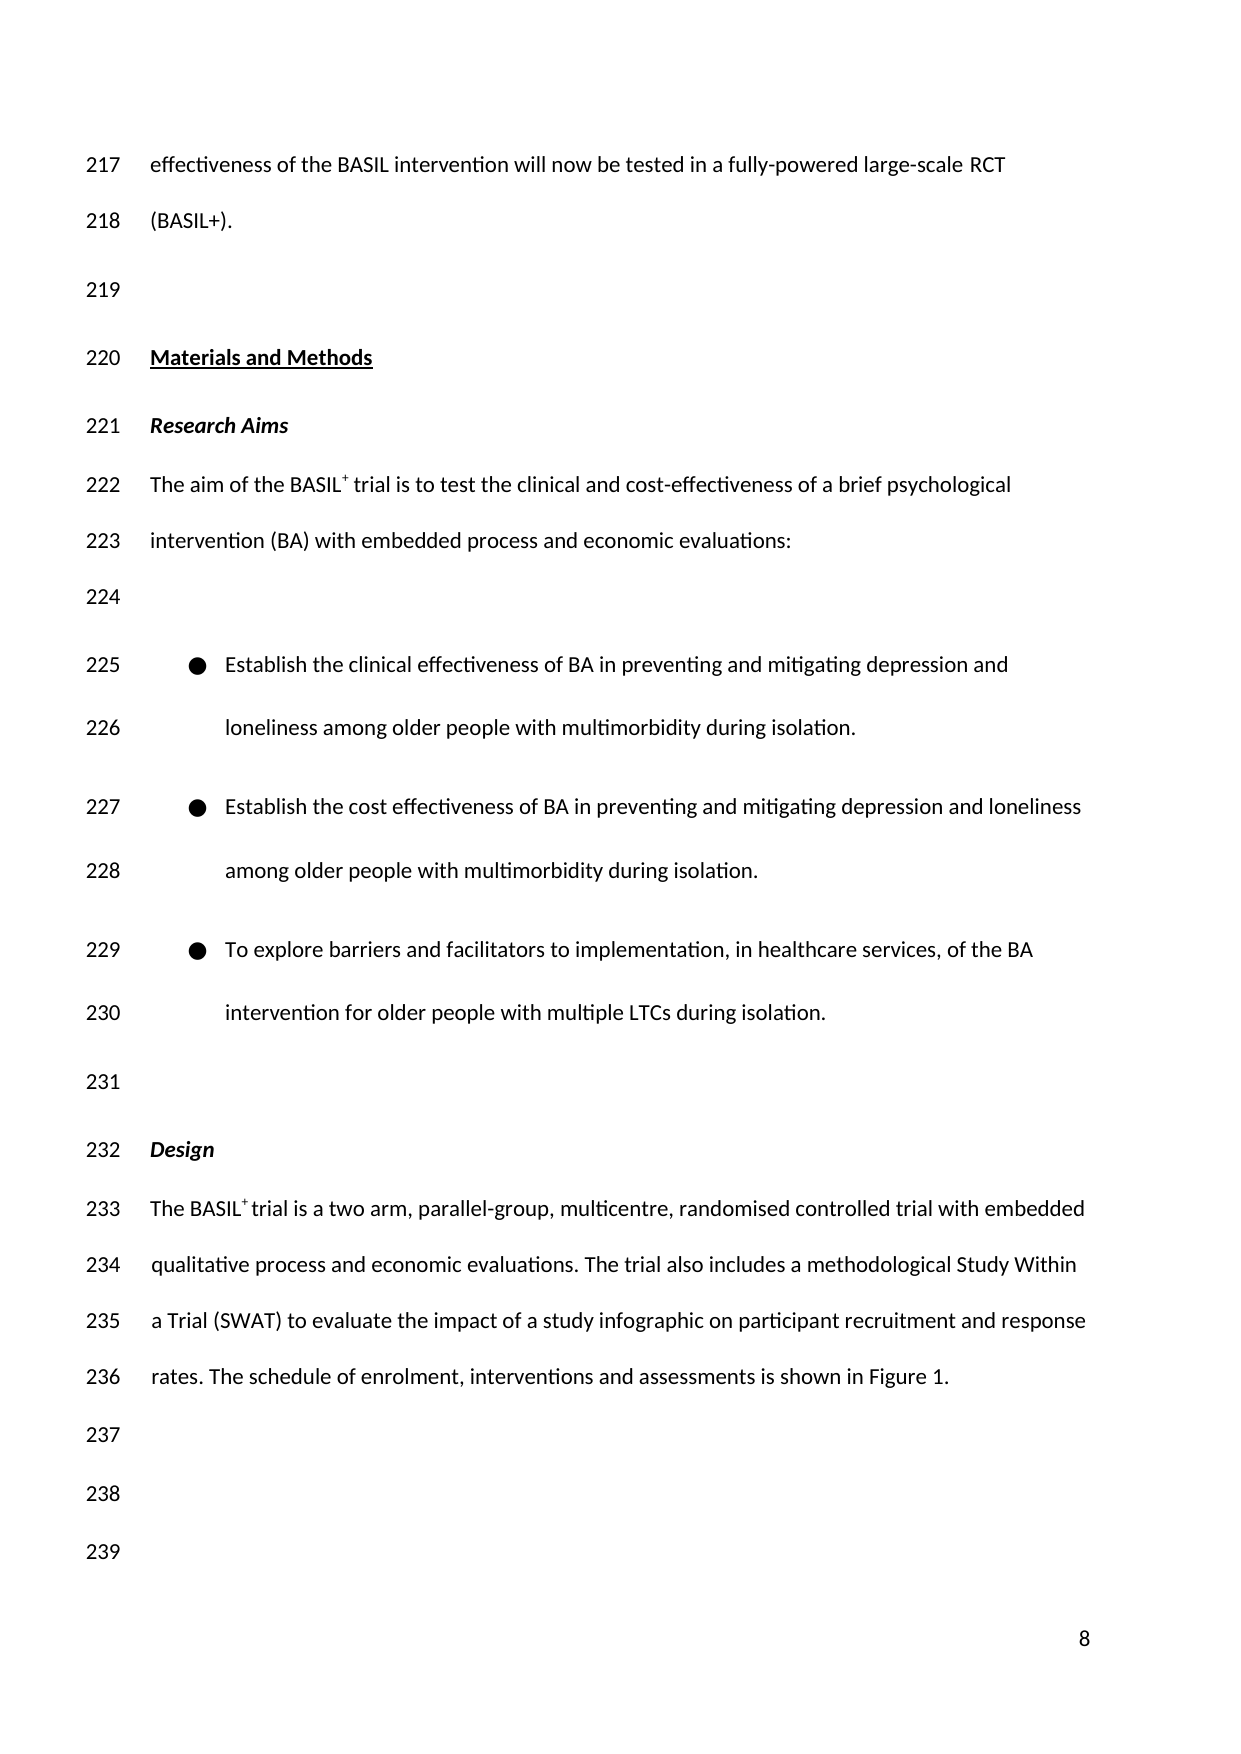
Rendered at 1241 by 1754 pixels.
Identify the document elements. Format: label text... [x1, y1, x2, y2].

text The BASIL+ trial is a two arm, parallel-group, multicentre, randomised controlled trial with embedded qualitative process and economic evaluations. The trial also includes a methodological Study Within a Trial (SWAT) to evaluate the impact of a study infographic on participant recruitment and response rates. The schedule of enrolment, interventions and assessments is shown in Figure 1. [150, 1194, 1090, 1390]
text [150, 150, 1090, 234]
text Materials and Methods [150, 343, 1090, 371]
list To explore barriers and facilitators to implementation, in healthcare services, of the BA intervention for older people with multiple LTCs during isolation. [187, 923, 1090, 1026]
list Establish the clinical effectiveness of BA in preventing and mitigating depression and loneliness among older people with multimorbidity during isolation. [187, 638, 1090, 741]
text Research Aims [150, 412, 1090, 440]
text The aim of the BASIL+ trial is to test the clinical and cost-effectiveness of a brief psychological intervention (BA) with embedded process and economic evaluations: [150, 470, 1090, 554]
list Establish the cost effectiveness of BA in preventing and mitigating depression and loneliness among older people with multimorbidity during isolation. [187, 781, 1090, 884]
text Design [150, 1136, 1090, 1163]
